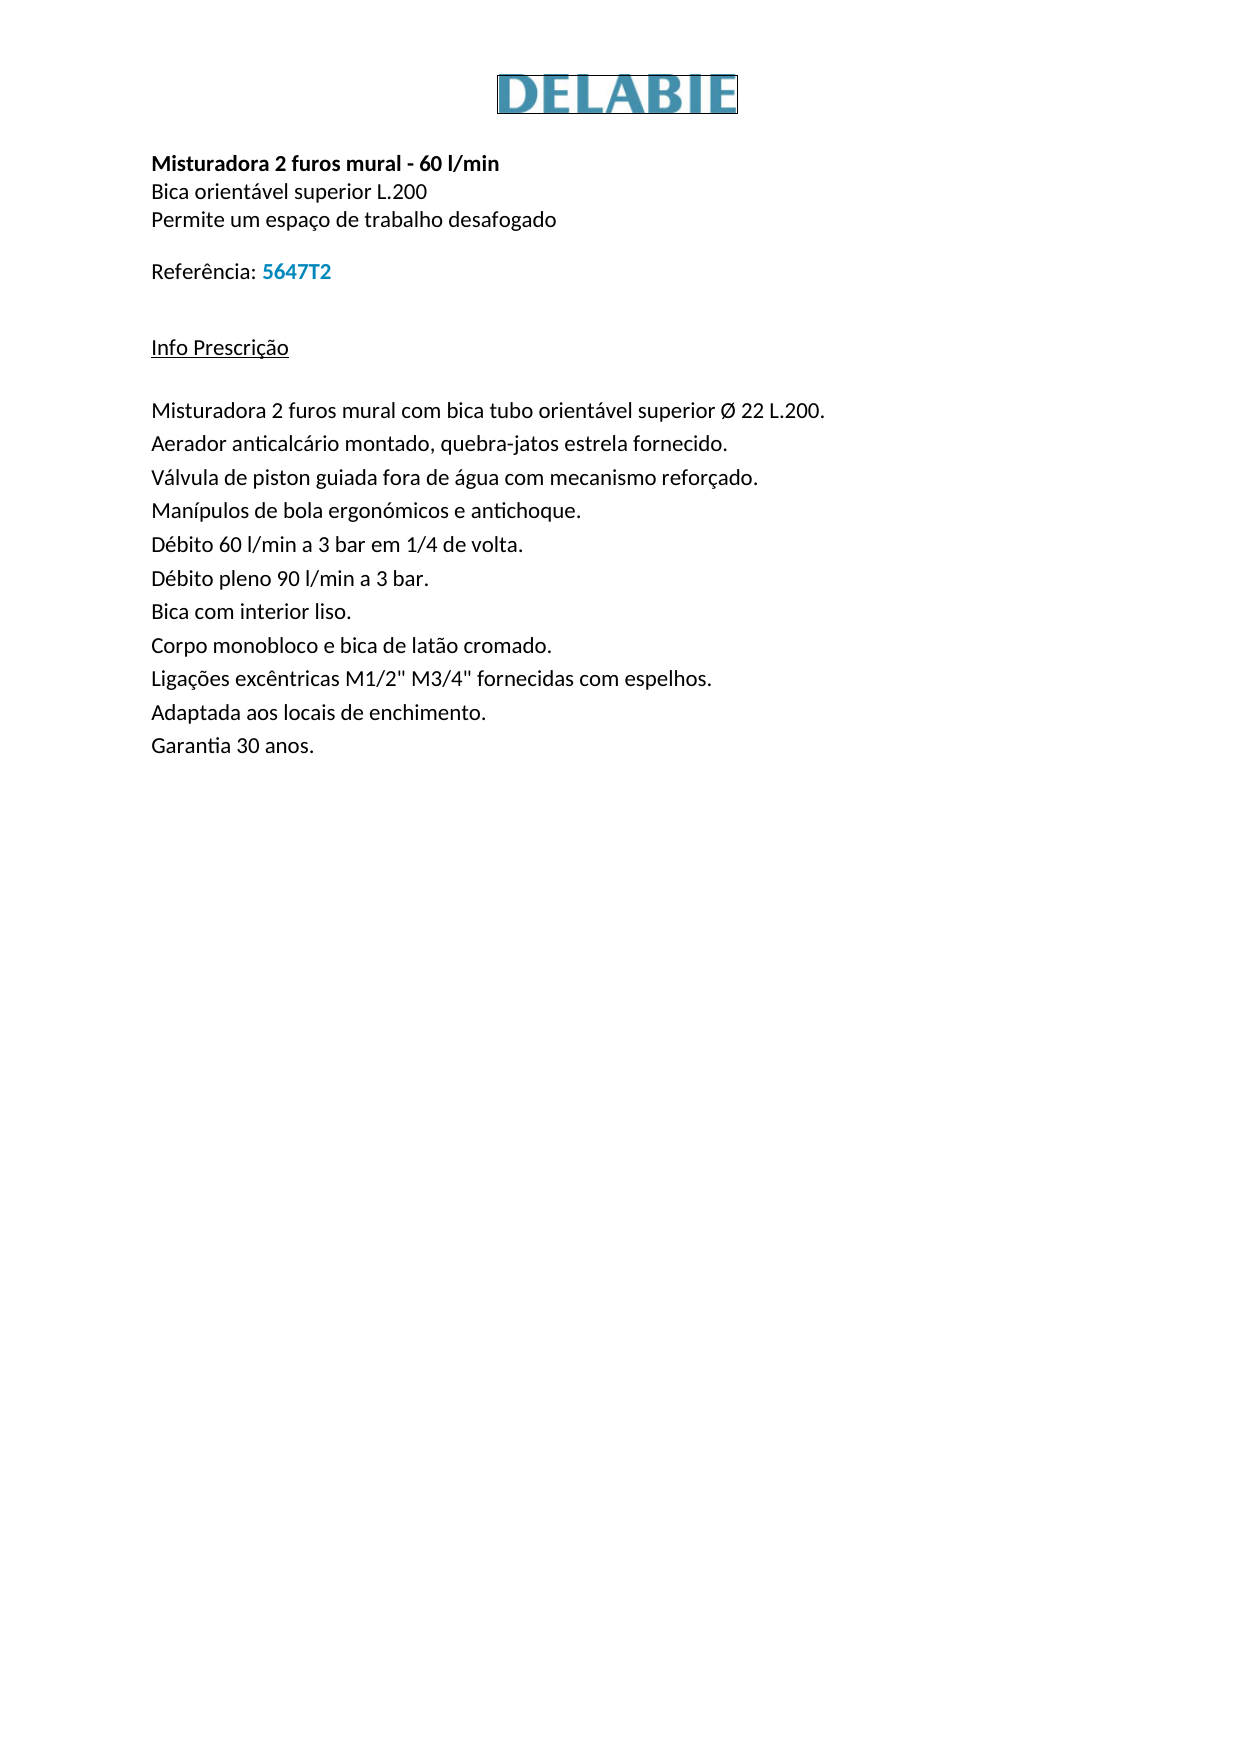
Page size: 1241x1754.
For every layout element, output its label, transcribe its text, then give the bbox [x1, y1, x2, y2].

text Válvula de piston guiada fora de água com mecanismo reforçado. [151, 463, 1084, 491]
text Misturadora 2 furos mural com bica tubo orientável superior Ø 22 L.200. [151, 396, 1084, 424]
text Adaptada aos locais de enchimento. [151, 698, 1084, 726]
picture [498, 76, 737, 113]
text Info Prescrição [151, 333, 1084, 361]
text Débito 60 l/min a 3 bar em 1/4 de volta. [151, 530, 1084, 558]
text Ligações excêntricas M1/2" M3/4" fornecidas com espelhos. [151, 664, 1084, 692]
text Bica com interior liso. [151, 597, 1084, 625]
text Permite um espaço de trabalho desafogado [151, 205, 1084, 233]
text Referência: 5647T2 [151, 257, 1084, 285]
text Garantia 30 anos. [151, 731, 1084, 759]
text Aerador anticalcário montado, quebra-jatos estrela fornecido. [151, 429, 1084, 458]
text Corpo monobloco e bica de latão cromado. [151, 631, 1084, 659]
text Débito pleno 90 l/min a 3 bar. [151, 564, 1084, 592]
text Bica orientável superior L.200 [151, 177, 1084, 205]
text Manípulos de bola ergonómicos e antichoque. [151, 497, 1084, 525]
text Misturadora 2 furos mural - 60 l/min [151, 149, 1084, 177]
